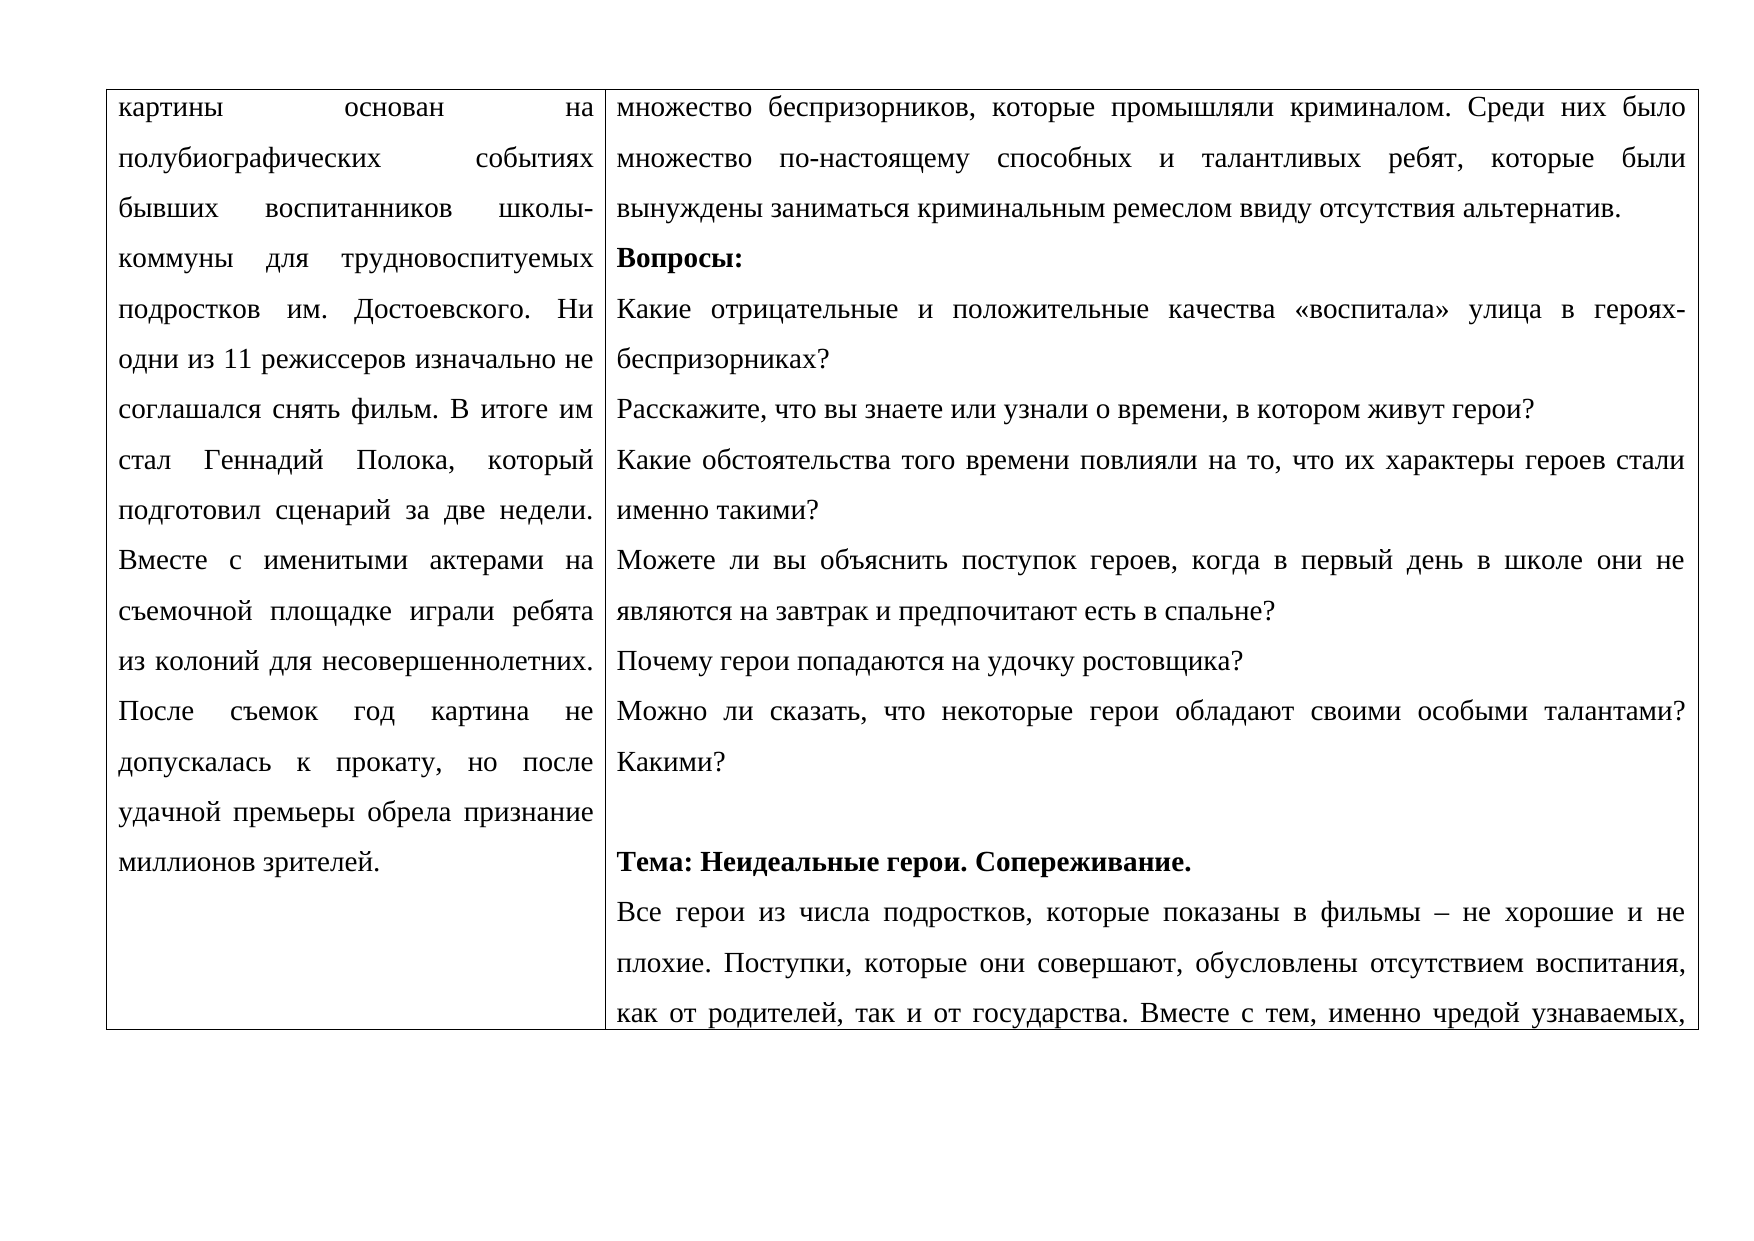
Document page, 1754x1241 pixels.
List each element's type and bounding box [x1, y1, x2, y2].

table_cell [107, 90, 605, 1029]
table_cell [606, 90, 1698, 1029]
